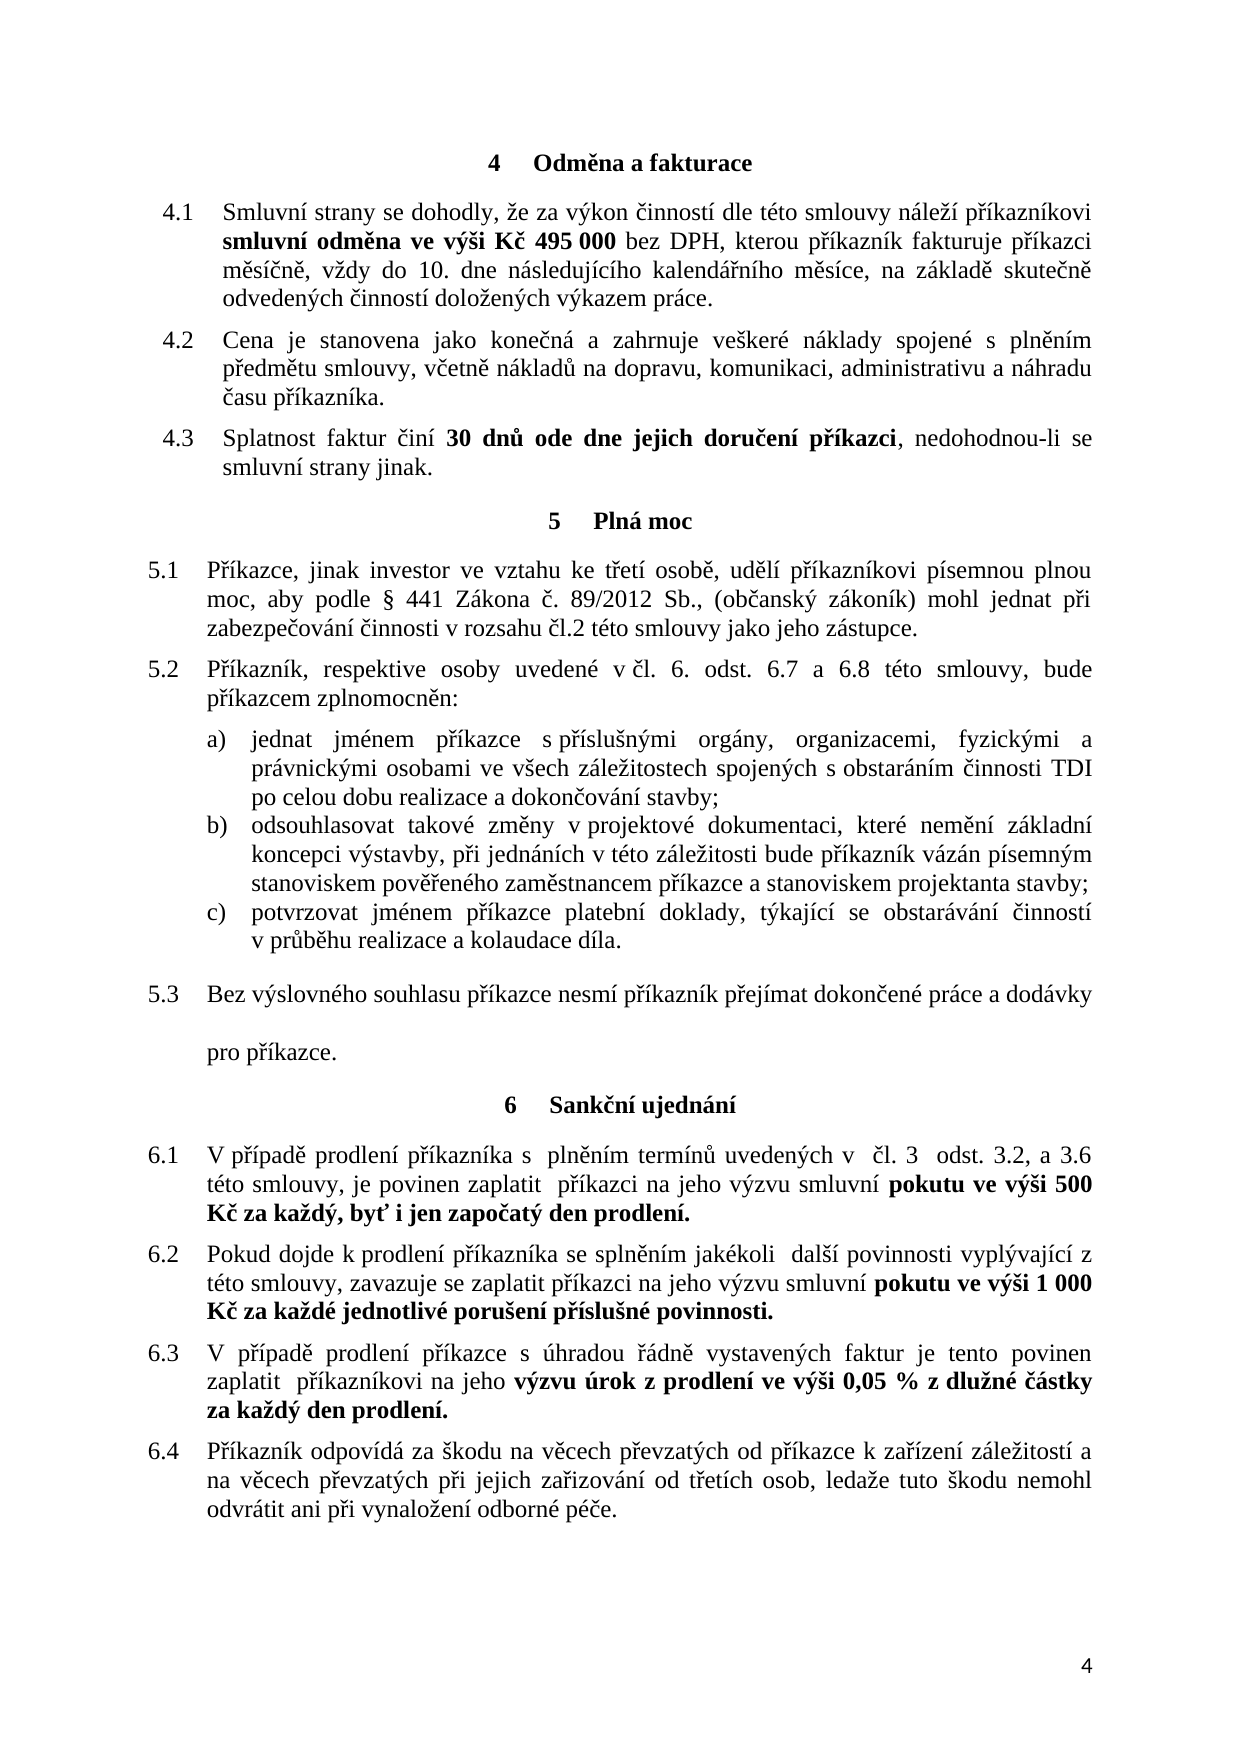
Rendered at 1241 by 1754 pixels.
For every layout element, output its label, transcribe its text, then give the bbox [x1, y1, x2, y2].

list potvrzovat jménem příkazce platební doklady, týkající se obstarávání činností v průběhu realizace a kolaudace díla. [207, 897, 1093, 954]
subtitle Cena je stanovena jako konečná a zahrnuje veškeré náklady spojené s plněním předmětu smlouvy, včetně nákladů na dopravu, komunikaci, administrativu a náhradu času příkazníka. [162, 325, 1093, 411]
subtitle Pokud dojde k prodlení příkazníka se splněním jakékoli další povinnosti vyplývající z této smlouvy, zavazuje se zaplatit příkazci na jeho výzvu smluvní pokutu ve výši 1 000 Kč za každé jednotlivé porušení příslušné povinnosti. [148, 1239, 1093, 1325]
subtitle V případě prodlení příkazníka s plněním termínů uvedených v čl. 3 odst. 3.2, a 3.6 této smlouvy, je povinen zaplatit příkazci na jeho výzvu smluvní pokutu ve výši 500 Kč za každý, byť i jen započatý den prodlení. [148, 1140, 1093, 1226]
subtitle Smluvní strany se dohodly, že za výkon činností dle této smlouvy náleží příkazníkovi smluvní odměna ve výši Kč 495 000 bez DPH, kterou příkazník fakturuje příkazci měsíčně, vždy do 10. dne následujícího kalendářního měsíce, na základě skutečně odvedených činností doložených výkazem práce. [162, 197, 1093, 312]
subtitle Bez výslovného souhlasu příkazce nesmí příkazník přejímat dokončené práce a dodávky pro příkazce. [148, 979, 1093, 1066]
subtitle Příkazce, jinak investor ve vztahu ke třetí osobě, udělí příkazníkovi písemnou plnou moc, aby podle § 441 Zákona č. 89/2012 Sb., (občanský zákoník) mohl jednat při zabezpečování činnosti v rozsahu čl.2 této smlouvy jako jeho zástupce. [148, 556, 1093, 642]
subtitle Příkazník odpovídá za škodu na věcech převzatých od příkazce k zařízení záležitostí a na věcech převzatých při jejich zařizování od třetích osob, ledaže tuto škodu nemohl odvrátit ani při vynaložení odborné péče. [148, 1436, 1093, 1523]
subtitle Sankční ujednání [148, 1091, 1093, 1119]
subtitle Odměna a fakturace [148, 148, 1093, 176]
list odsouhlasovat takové změny v projektové dokumentaci, které nemění základní koncepci výstavby, při jednáních v této záležitosti bude příkazník vázán písemným stanoviskem pověřeného zaměstnancem příkazce a stanoviskem projektanta stavby; [207, 811, 1093, 897]
subtitle V případě prodlení příkazce s úhradou řádně vystavených faktur je tento povinen zaplatit příkazníkovi na jeho výzvu úrok z prodlení ve výši 0,05 % z dlužné částky za každý den prodlení. [148, 1338, 1093, 1424]
list jednat jménem příkazce s příslušnými orgány, organizacemi, fyzickými a právnickými osobami ve všech záležitostech spojených s obstaráním činnosti TDI po celou dobu realizace a dokončování stavby; [207, 724, 1093, 811]
subtitle Plná moc [148, 506, 1093, 535]
subtitle Příkazník, respektive osoby uvedené v čl. 6. odst. 6.7 a 6.8 této smlouvy, bude příkazcem zplnomocněn: [148, 654, 1093, 712]
subtitle Splatnost faktur činí 30 dnů ode dne jejich doručení příkazci, nedohodnou-li se smluvní strany jinak. [162, 423, 1093, 481]
